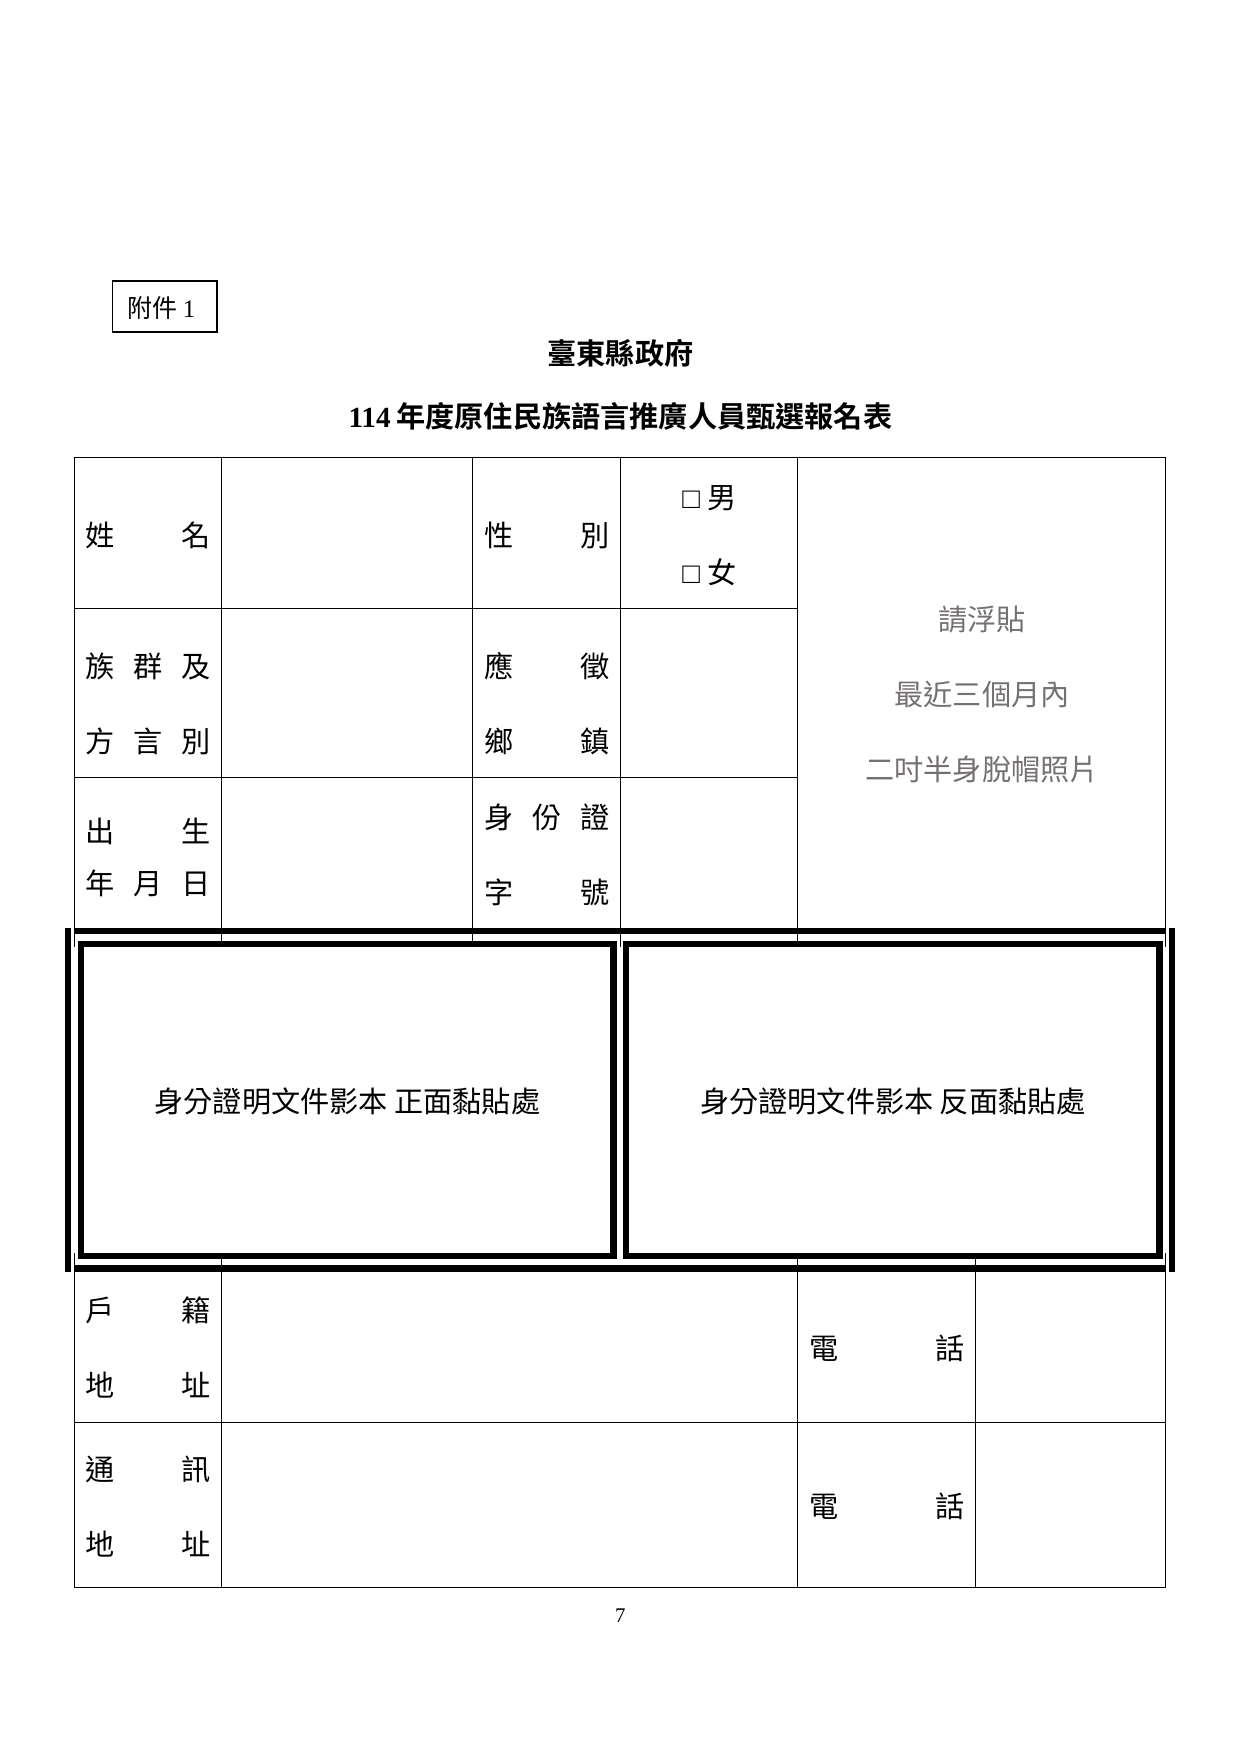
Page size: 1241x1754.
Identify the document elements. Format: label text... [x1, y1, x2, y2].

table_cell 身分證明文件影本 反面黏貼處 [620, 934, 797, 1253]
table_header 請浮貼 最近三個月內 二吋半身脫帽照片 [798, 458, 1165, 928]
table_cell 族群及 方言別 [75, 609, 221, 777]
table_cell 身分證明文件影本 反面黏貼處 [629, 947, 1156, 1253]
table_cell 電話 [798, 1423, 975, 1587]
table_cell [621, 778, 797, 928]
table_cell 身分證明文件影本 正面黏貼處 [84, 947, 610, 1253]
table_header □ 男 □ 女 [621, 458, 797, 608]
table_cell [222, 609, 472, 777]
table_header [222, 458, 472, 608]
table_cell 身分證明文件影本 正面黏貼處 [473, 934, 620, 1253]
table_cell [222, 1272, 797, 1422]
table_header 姓名 [75, 458, 221, 608]
text 114年度原住民族語言推廣人員甄選報名表 [112, 394, 1128, 436]
text 臺東縣政府 [112, 330, 1128, 373]
table_cell [976, 1423, 1165, 1587]
table_cell [222, 778, 472, 928]
table_cell 身份證 字號 [473, 778, 620, 928]
table_cell [222, 1423, 797, 1587]
table_cell [976, 1272, 1165, 1422]
table_cell 出生 年月日 [75, 778, 221, 928]
table_cell 身分證明文件影本 反面黏貼處 [798, 934, 1166, 1253]
table_cell 應徵 鄉鎮 [473, 609, 620, 777]
table_cell [621, 609, 797, 777]
table_header 性別 [473, 458, 620, 608]
table_cell 戶籍 地址 [75, 1272, 221, 1422]
table_cell [976, 1253, 1165, 1265]
table_cell 身分證明文件影本 正面黏貼處 [74, 934, 221, 1253]
table_cell [222, 1253, 797, 1265]
table_cell 通訊 地址 [75, 1423, 221, 1587]
table_cell 電話 [798, 1272, 975, 1422]
